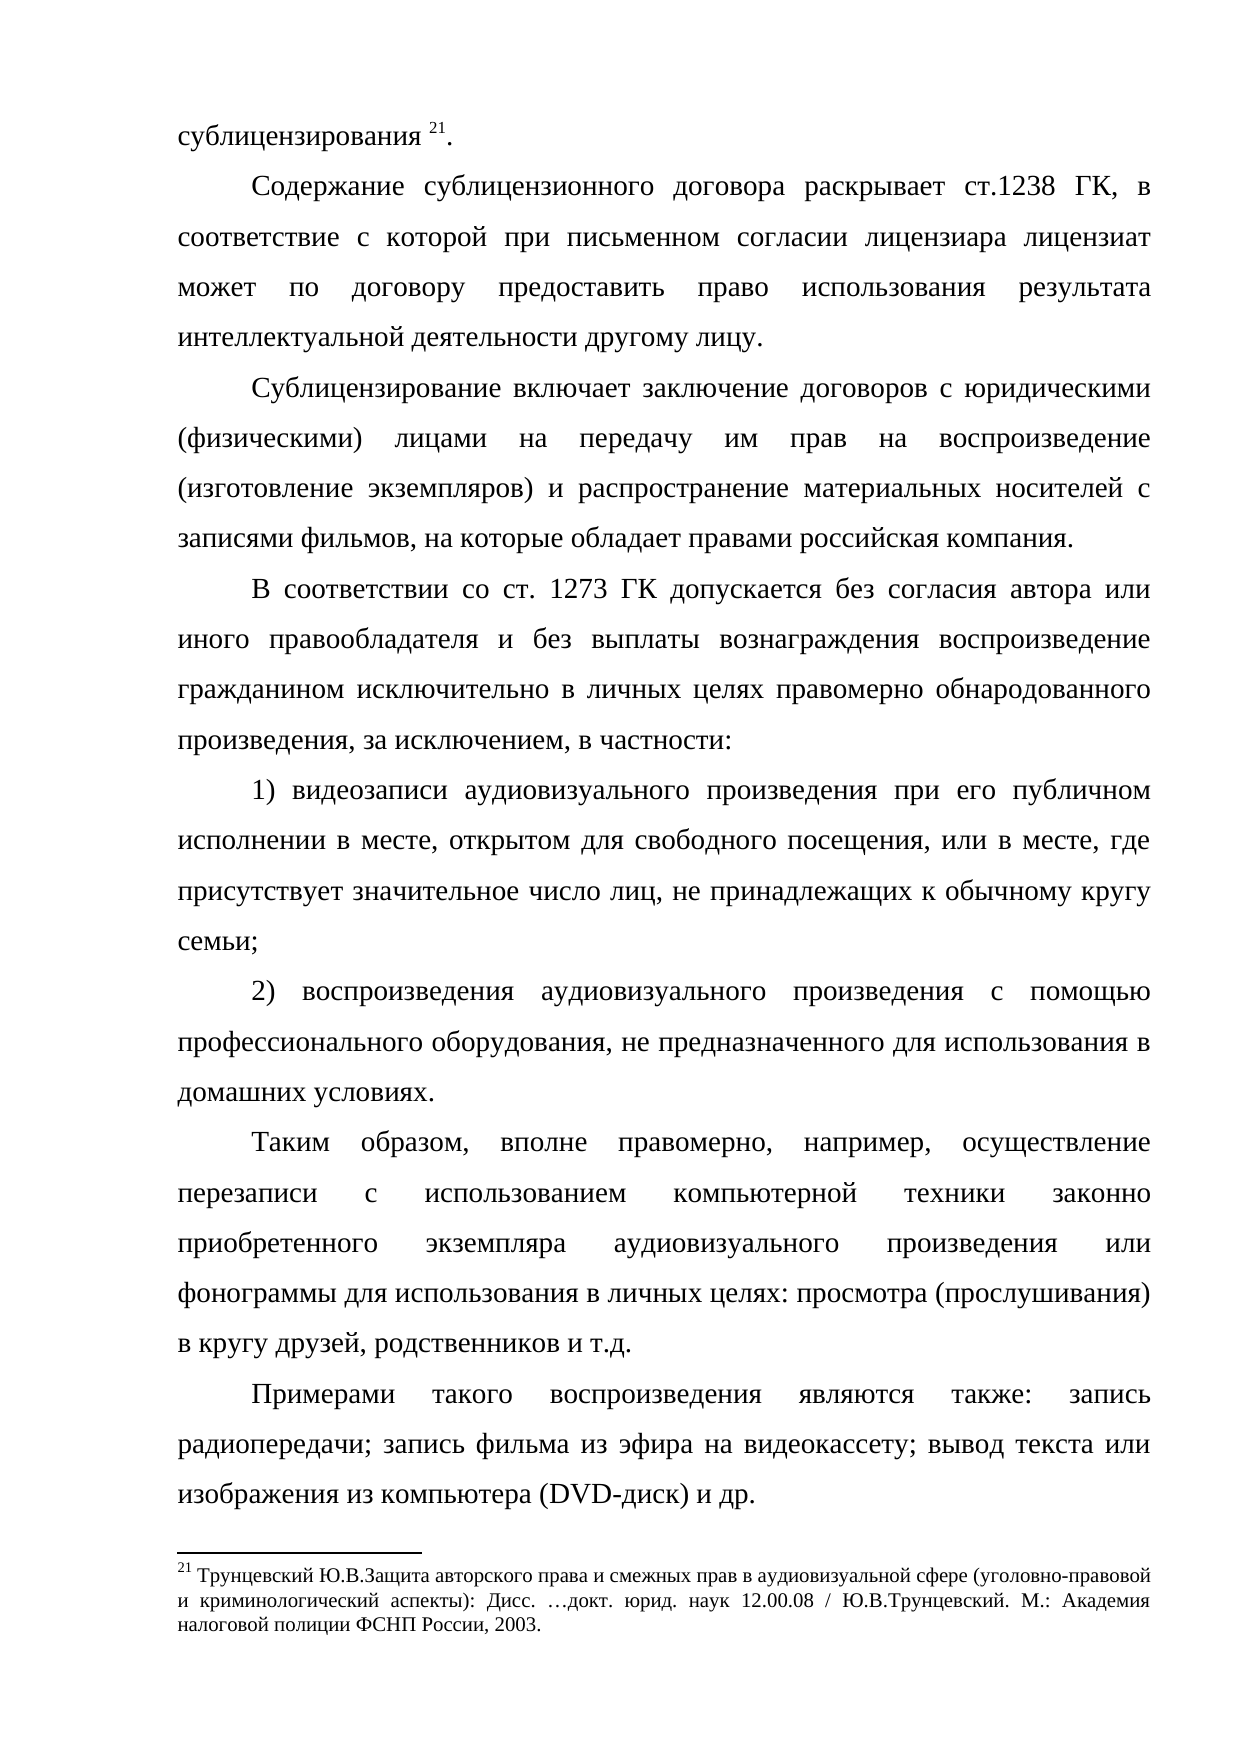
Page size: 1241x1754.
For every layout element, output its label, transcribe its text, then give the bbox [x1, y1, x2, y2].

text Таким образом, вполне правомерно, например, осуществление перезаписи с использованием компьютерной техники законно приобретенного экземпляра аудиовизуального произведения или фонограммы для использования в личных целях: просмотра (прослушивания) в кругу друзей, родственников и т.д. [177, 1124, 1152, 1359]
text 1) видеозаписи аудиовизуального произведения при его публичном исполнении в месте, открытом для свободного посещения, или в месте, где присутствует значительное число лиц, не принадлежащих к обычному кругу семьи; [177, 772, 1152, 957]
text Сублицензирование включает заключение договоров с юридическими (физическими) лицами на передачу им прав на воспроизведение (изготовление экземпляров) и распространение материальных носителей с записями фильмов, на которые обладает правами российская компания. [177, 370, 1152, 554]
text Примерами такого воспроизведения являются также: запись радиопередачи; запись фильма из эфира на видеокассету; вывод текста или изображения из компьютера (DVD-диск) и др. [177, 1376, 1152, 1510]
text 2) воспроизведения аудиовизуального произведения с помощью профессионального оборудования, не предназначенного для использования в домашних условиях. [177, 973, 1152, 1108]
text В соответствии со ст. 1273 ГК допускается без согласия автора или иного правообладателя и без выплаты вознаграждения воспроизведение гражданином исключительно в личных целях правомерно обнародованного произведения, за исключением, в частности: [177, 571, 1152, 755]
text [177, 118, 1152, 152]
text Содержание сублицензионного договора раскрывает ст.1238 ГК, в соответствие с которой при письменном согласии лицензиара лицензиат может по договору предоставить право использования результата интеллектуальной деятельности другому лицу. [177, 168, 1152, 353]
